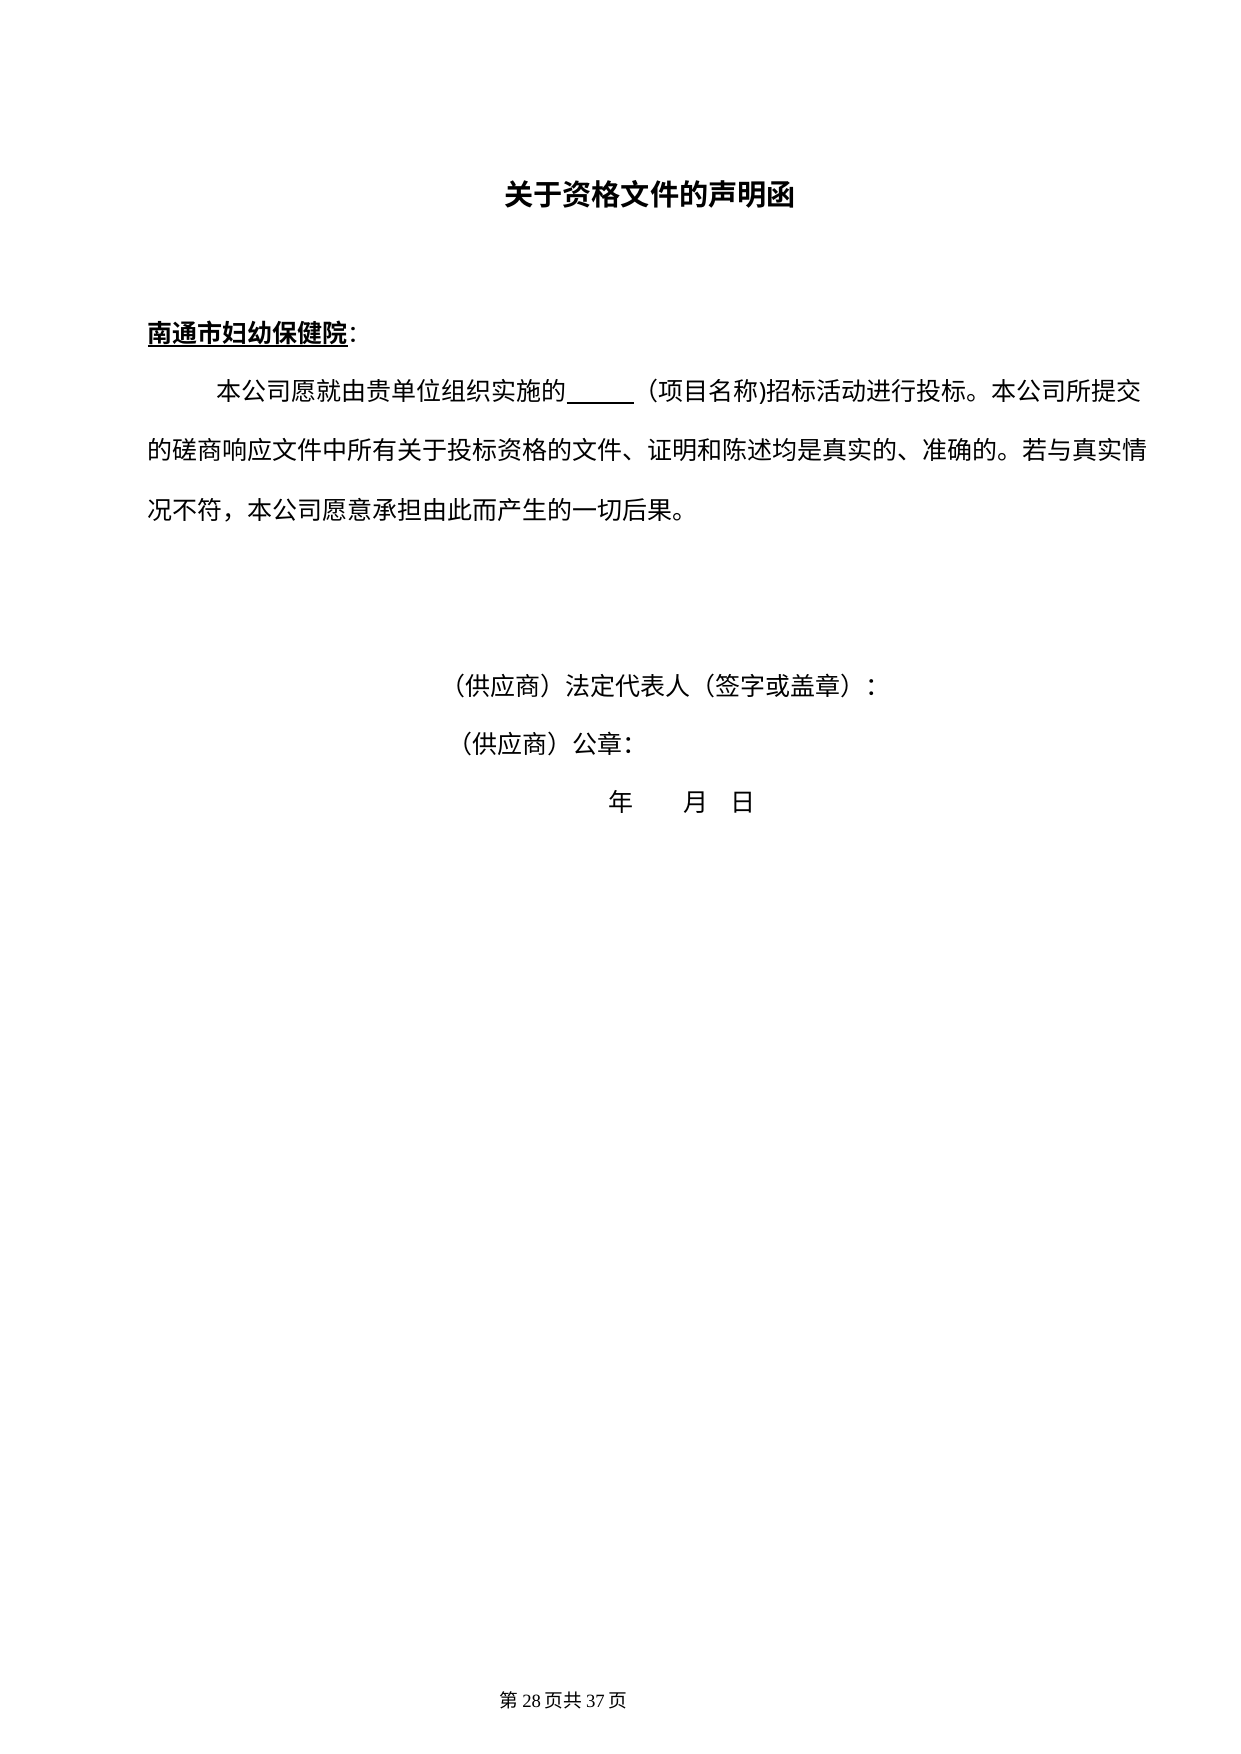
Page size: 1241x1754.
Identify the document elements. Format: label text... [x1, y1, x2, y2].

text 本公司愿就由贵单位组织实施的 （项目名称)招标活动进行投标。本公司所提交的磋商响应文件中所有关于投标资格的文件、证明和陈述均是真实的、准确的。若与真实情况不符，本公司愿意承担由此而产生的一切后果。 [148, 370, 1152, 528]
text （供应商）法定代表人（签字或盖章）： [148, 665, 1152, 704]
text 南通市妇幼保健院： [148, 312, 1152, 352]
text 年 月 日 [148, 780, 1152, 820]
text （供应商）公章： [325, 723, 1152, 762]
text 关于资格文件的声明函 [148, 162, 1152, 216]
